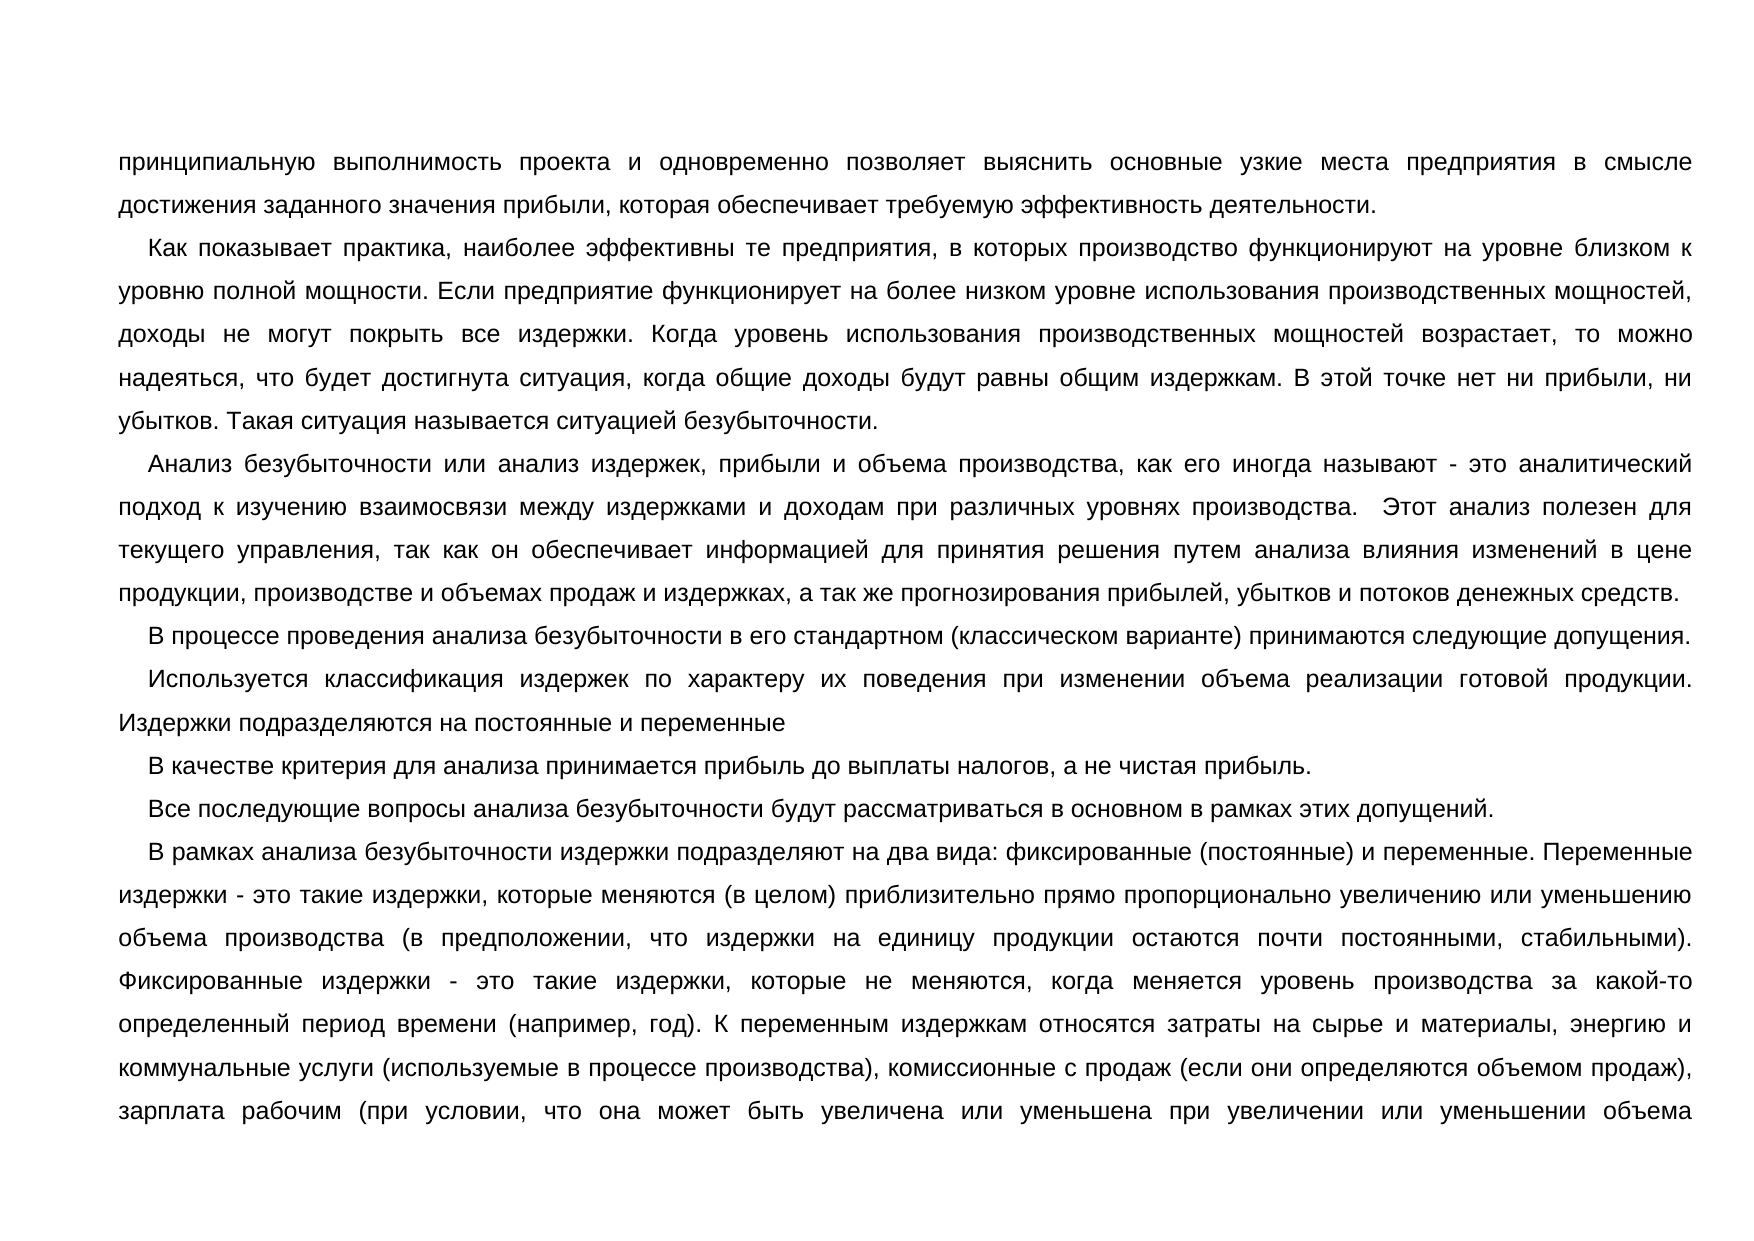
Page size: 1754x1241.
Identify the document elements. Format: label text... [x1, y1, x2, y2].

text Используется классификация издержек по характеру их поведения при изменении объема реализации готовой продукции. Издержки подразделяются на постоянные и переменные [118, 664, 1695, 736]
text Анализ безубыточности или анализ издержек, прибыли и объема производства, как его иногда называют - это аналитический подход к изучению взаимосвязи между издержками и доходам при различных уровнях производства. Этот анализ полезен для текущего управления, так как он обеспечивает информацией для принятия решения путем анализа влияния изменений в цене продукции, производстве и объемах продаж и издержках, а так же прогнозирования прибылей, убытков и потоков денежных средств. [118, 449, 1695, 607]
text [118, 104, 1695, 219]
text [118, 837, 1695, 1124]
text В процессе проведения анализа безубыточности в его стандартном (классическом варианте) принимаются следующие допущения. [118, 621, 1695, 650]
text Все последующие вопросы анализа безубыточности будут рассматриваться в основном в рамках этих допущений. [118, 794, 1695, 822]
text В качестве критерия для анализа принимается прибыль до выплаты налогов, а не чистая прибыль. [118, 751, 1695, 779]
text Как показывает практика, наиболее эффективны те предприятия, в которых производство функционируют на уровне близком к уровню полной мощности. Если предприятие функционирует на более низком уровне использования производственных мощностей, доходы не могут покрыть все издержки. Когда уровень использования производственных мощностей возрастает, то можно надеяться, что будет достигнута ситуация, когда общие доходы будут равны общим издержкам. В этой точке нет ни прибыли, ни убытков. Такая ситуация называется ситуацией безубыточности. [118, 233, 1695, 434]
